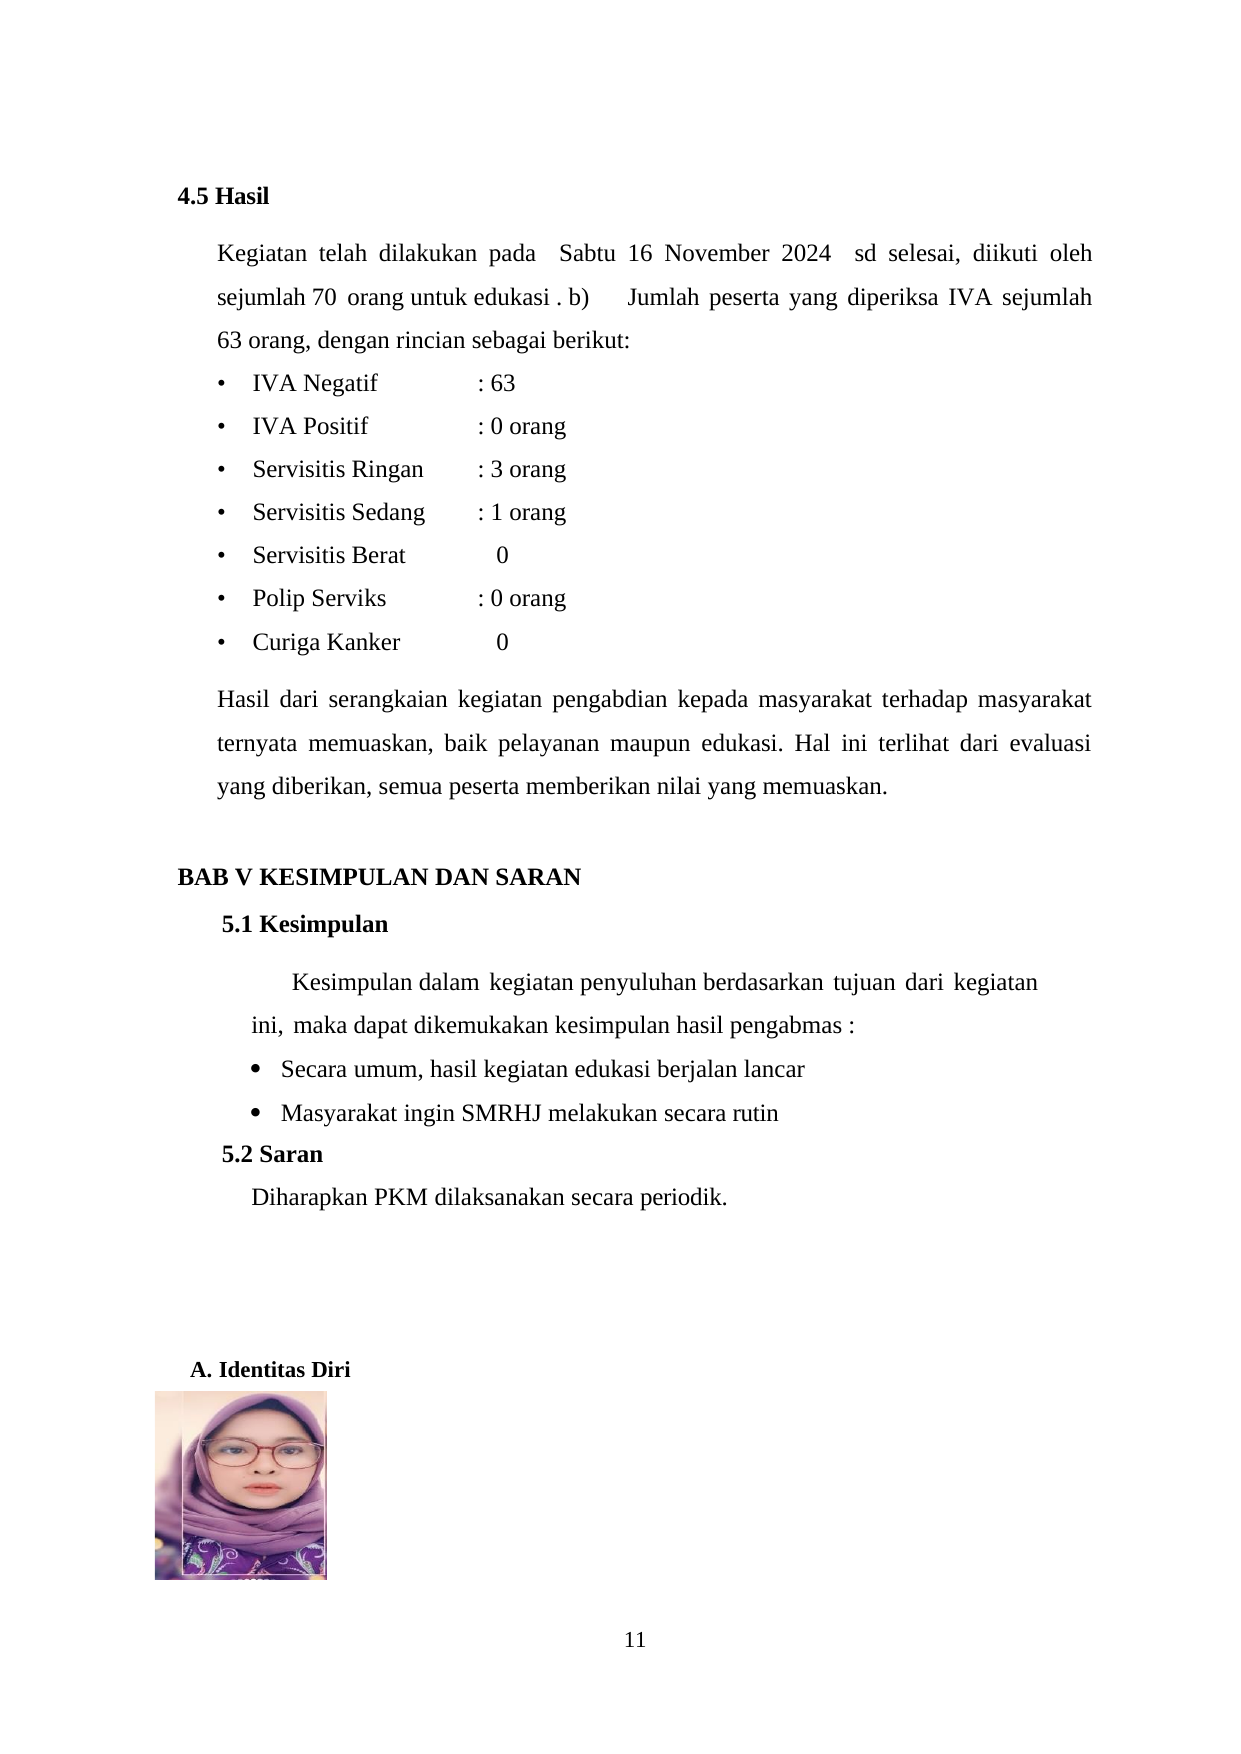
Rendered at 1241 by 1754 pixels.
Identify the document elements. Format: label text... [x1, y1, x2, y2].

text • IVA Negatif : 63 [217, 368, 1092, 397]
text Kesimpulan dalam kegiatan penyuluhan berdasarkan tujuan dari kegiatan ini, maka dapat dikemukakan kesimpulan hasil pengabmas : [251, 967, 1071, 1038]
text • Servisitis Berat 0 [217, 540, 1092, 569]
text • Servisitis Ringan : 3 orang [217, 454, 1092, 483]
text Hasil dari serangkaian kegiatan pengabdian kepada masyarakat terhadap masyarakat ternyata memuaskan, baik pelayanan maupun edukasi. Hal ini terlihat dari evaluasi yang diberikan, semua peserta memberikan nilai yang memuaskan. [217, 684, 1092, 799]
text • Polip Serviks : 0 orang [217, 583, 1092, 612]
text Kegiatan telah dilakukan pada Sabtu 16 November 2024 sd selesai, diikuti oleh sejumlah 70 orang untuk edukasi . b) Jumlah peserta yang diperiksa IVA sejumlah 63 orang, dengan rincian sebagai berikut: [217, 238, 1092, 353]
list Identitas Diri [190, 1356, 1092, 1383]
text • IVA Positif : 0 orang [217, 411, 1092, 440]
text BAB V KESIMPULAN DAN SARAN [177, 862, 1093, 890]
text Diharapkan PKM dilaksanakan secara periodik. [251, 1182, 1092, 1211]
text • Curiga Kanker 0 [217, 627, 1092, 655]
text 4.5 Hasil [177, 181, 1092, 209]
text 5.1 Kesimpulan [177, 909, 1092, 938]
list Secara umum, hasil kegiatan edukasi berjalan lancar [251, 1053, 1092, 1083]
list Masyarakat ingin SMRHJ melakukan secara rutin [251, 1098, 1092, 1126]
picture [154, 1391, 327, 1580]
text 5.2 Saran [177, 1139, 1092, 1168]
text • Servisitis Sedang : 1 orang [217, 497, 1092, 526]
